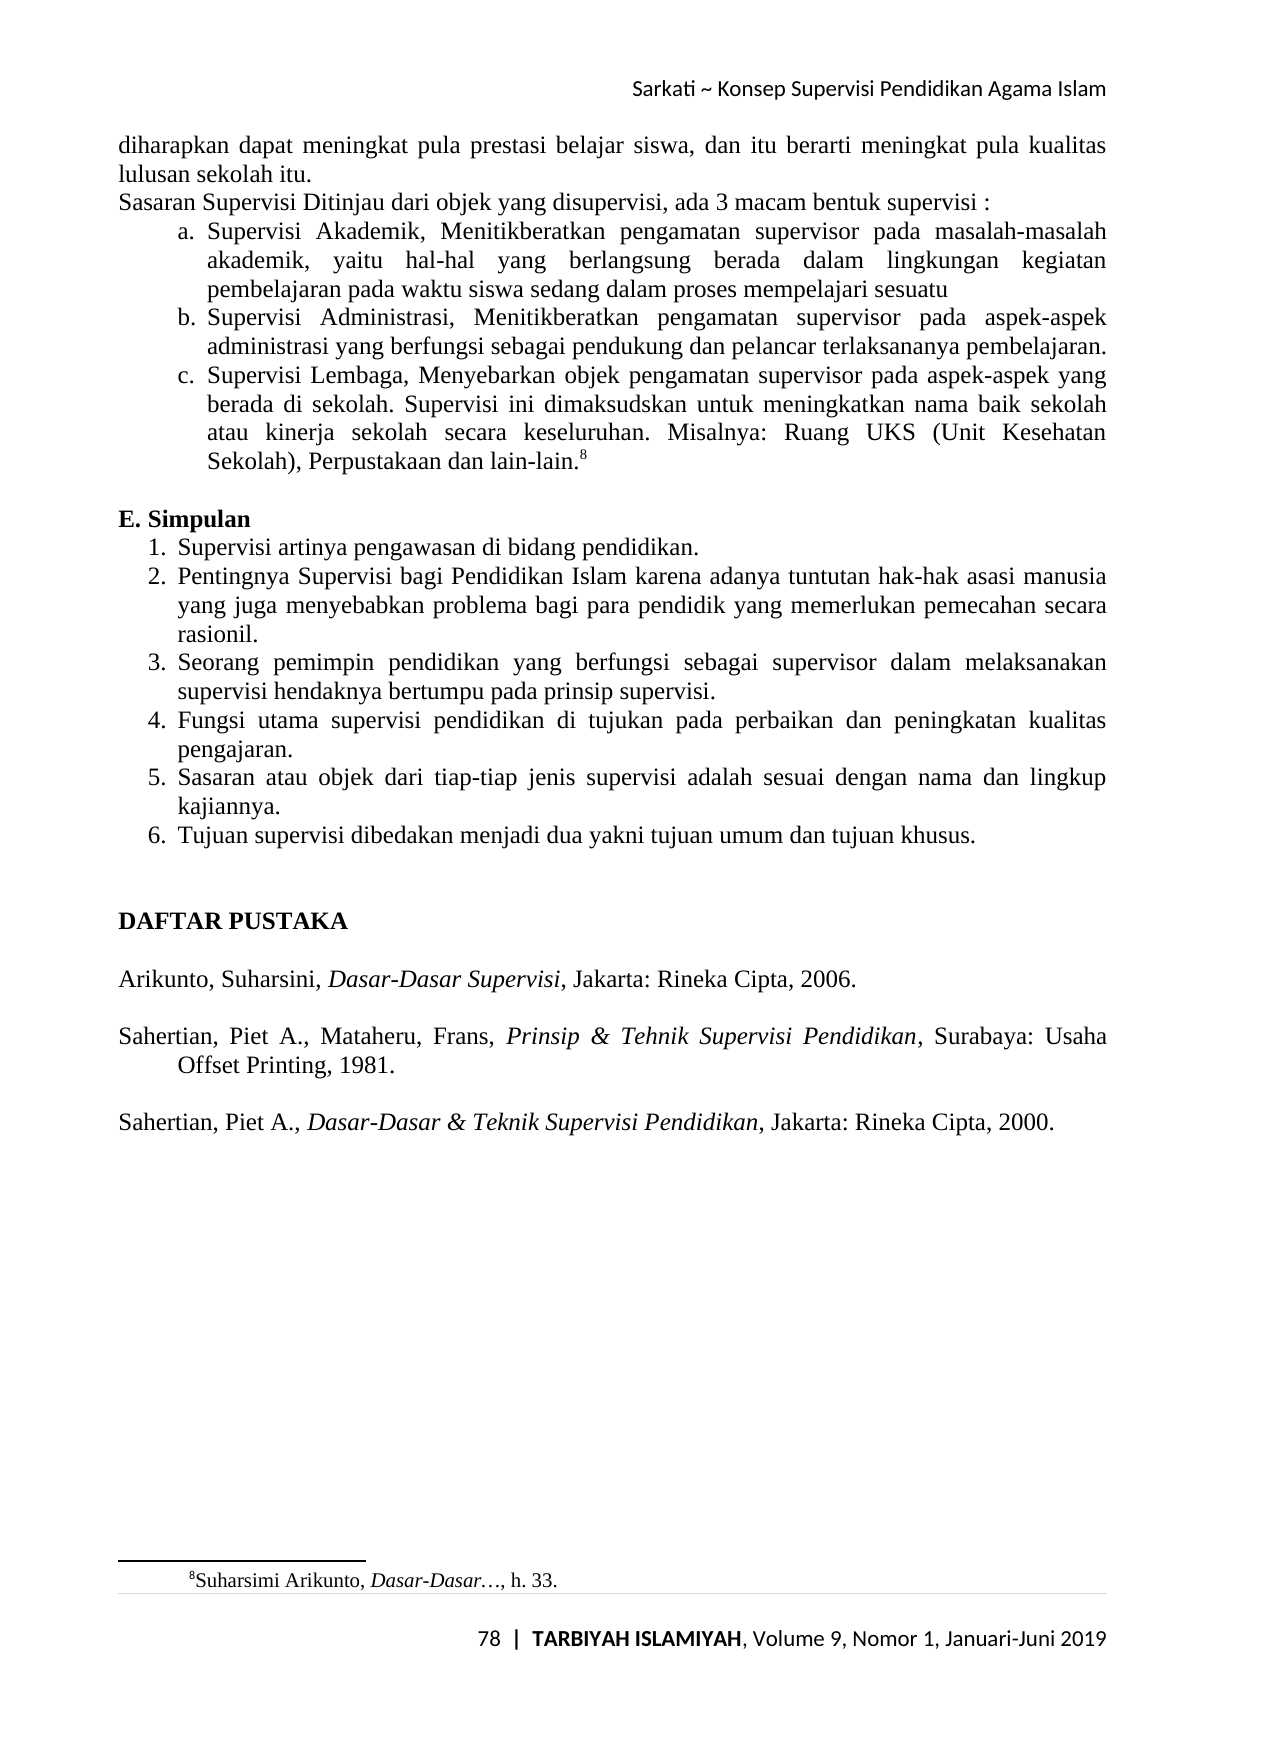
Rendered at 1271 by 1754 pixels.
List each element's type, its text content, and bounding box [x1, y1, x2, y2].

text Sahertian, Piet A., Mataheru, Frans, Prinsip & Tehnik Supervisi Pendidikan, Surabaya: Usaha Offset Printing, 1981. [118, 1021, 1107, 1079]
text Arikunto, Suharsini, Dasar-Dasar Supervisi, Jakarta: Rineka Cipta, 2006. [118, 964, 1107, 992]
text Sahertian, Piet A., Dasar-Dasar & Teknik Supervisi Pendidikan, Jakarta: Rineka Cipta, 2000. [118, 1107, 1107, 1136]
list Fungsi utama supervisi pendidikan di tujukan pada perbaikan dan peningkatan kualitas pengajaran. [148, 705, 1107, 762]
text DAFTAR PUSTAKA [118, 906, 1107, 935]
list Sasaran atau objek dari tiap-tiap jenis supervisi adalah sesuai dengan nama dan lingkup kajiannya. [148, 762, 1107, 820]
list Simpulan [118, 504, 1107, 532]
list Seorang pemimpin pendidikan yang berfungsi sebagai supervisor dalam melaksanakan supervisi hendaknya bertumpu pada prinsip supervisi. [148, 647, 1107, 705]
list Pentingnya Supervisi bagi Pendidikan Islam karena adanya tuntutan hak-hak asasi manusia yang juga menyebabkan problema bagi para pendidik yang memerlukan pemecahan secara rasionil. [148, 561, 1107, 647]
list Supervisi Akademik, Menitikberatkan pengamatan supervisor pada masalah-masalah akademik, yaitu hal-hal yang berlangsung berada dalam lingkungan kegiatan pembelajaran pada waktu siswa sedang dalam proses mempelajari sesuatu [177, 216, 1107, 302]
list Supervisi artinya pengawasan di bidang pendidikan. [148, 532, 1107, 561]
text Sasaran Supervisi Ditinjau dari objek yang disupervisi, ada 3 macam bentuk supervisi : [118, 187, 1107, 216]
list Supervisi Administrasi, Menitikberatkan pengamatan supervisor pada aspek-aspek administrasi yang berfungsi sebagai pendukung dan pelancar terlaksananya pembelajaran. [177, 302, 1107, 360]
list Tujuan supervisi dibedakan menjadi dua yakni tujuan umum dan tujuan khusus. [148, 820, 1107, 849]
list Supervisi Lembaga, Menyebarkan objek pengamatan supervisor pada aspek-aspek yang berada di sekolah. Supervisi ini dimaksudskan untuk meningkatkan nama baik sekolah atau kinerja sekolah secara keseluruhan. Misalnya: Ruang UKS (Unit Kesehatan Sekolah), Perpustakaan dan lain-lain. [177, 360, 1107, 475]
